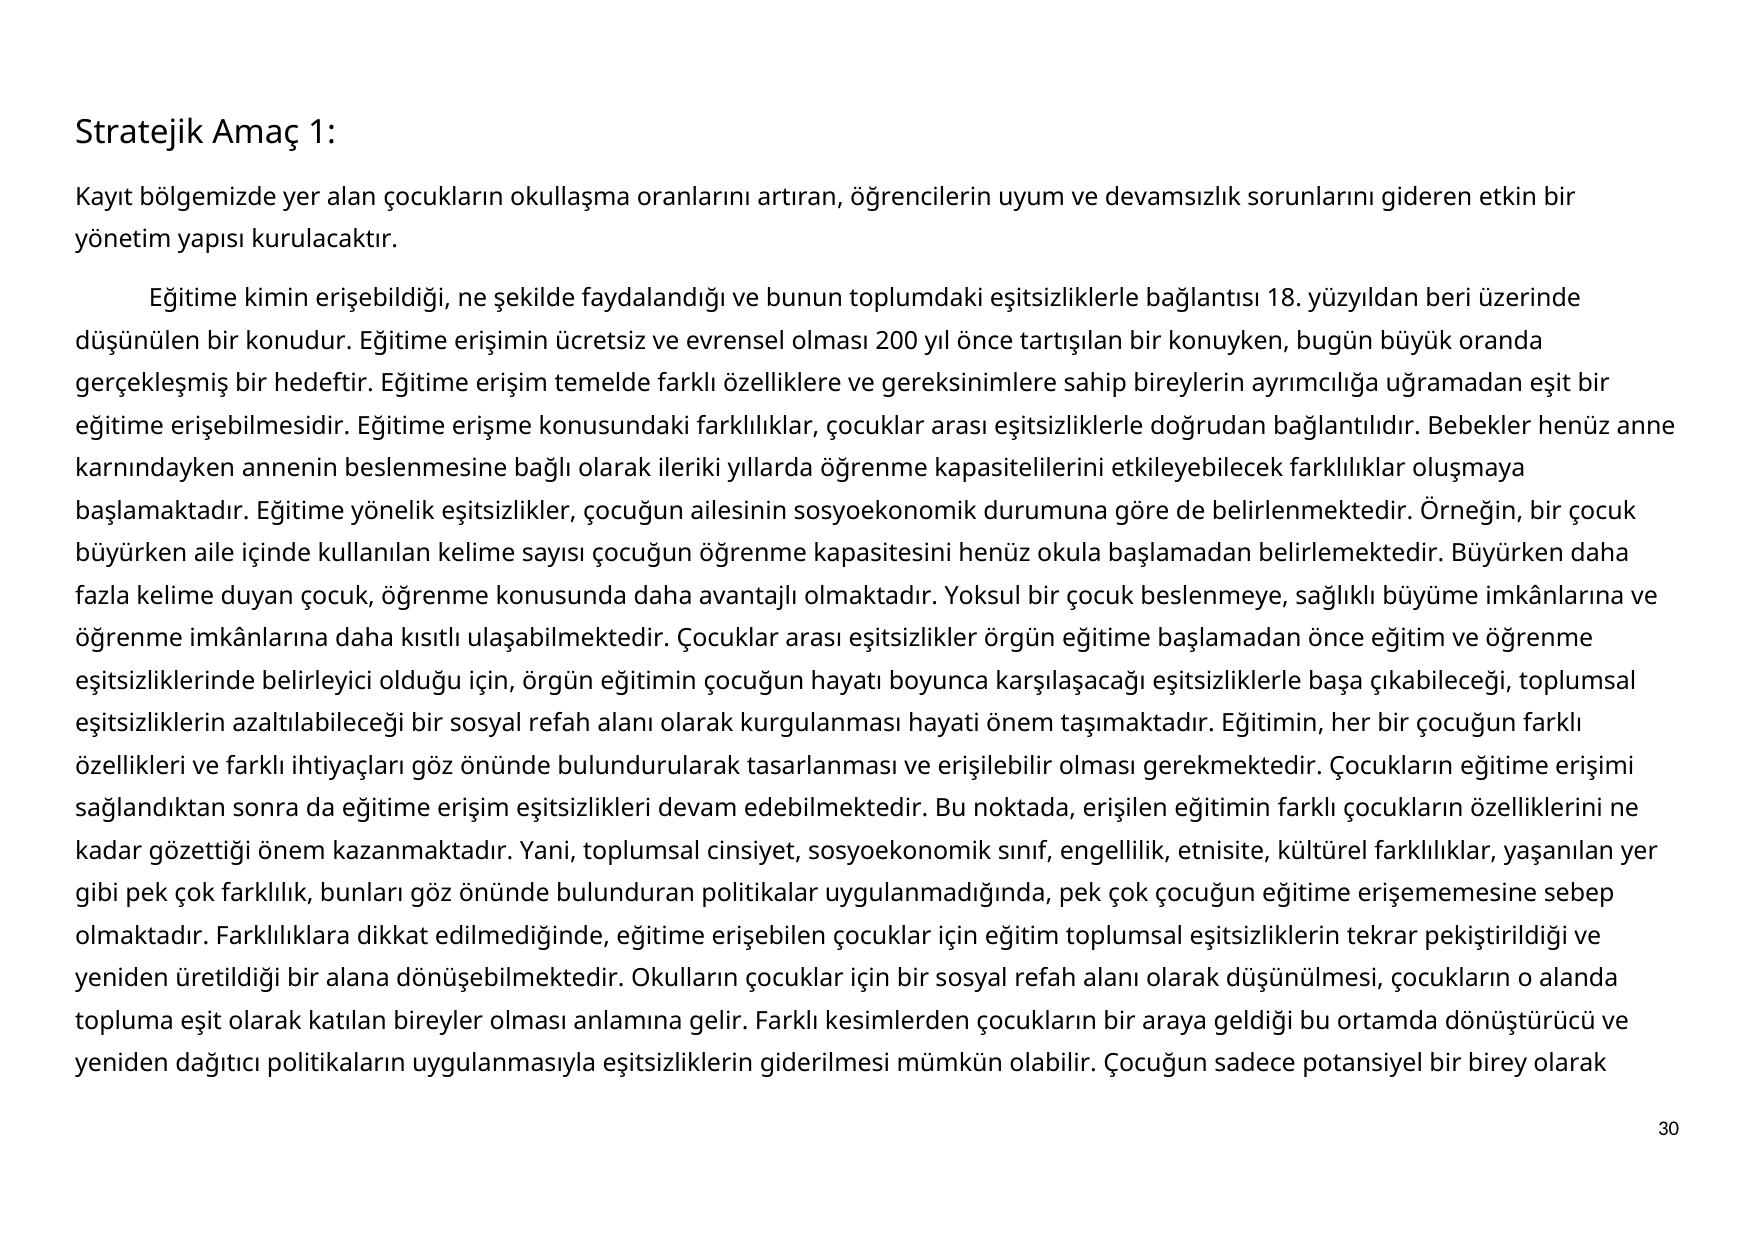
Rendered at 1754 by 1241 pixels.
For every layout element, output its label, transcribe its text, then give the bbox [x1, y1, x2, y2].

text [75, 280, 1679, 1079]
subtitle Stratejik Amaç 1: [75, 108, 1679, 153]
text Kayıt bölgemizde yer alan çocukların okullaşma oranlarını artıran, öğrencilerin uyum ve devamsızlık sorunlarını gideren etkin bir yönetim yapısı kurulacaktır. [75, 178, 1679, 255]
